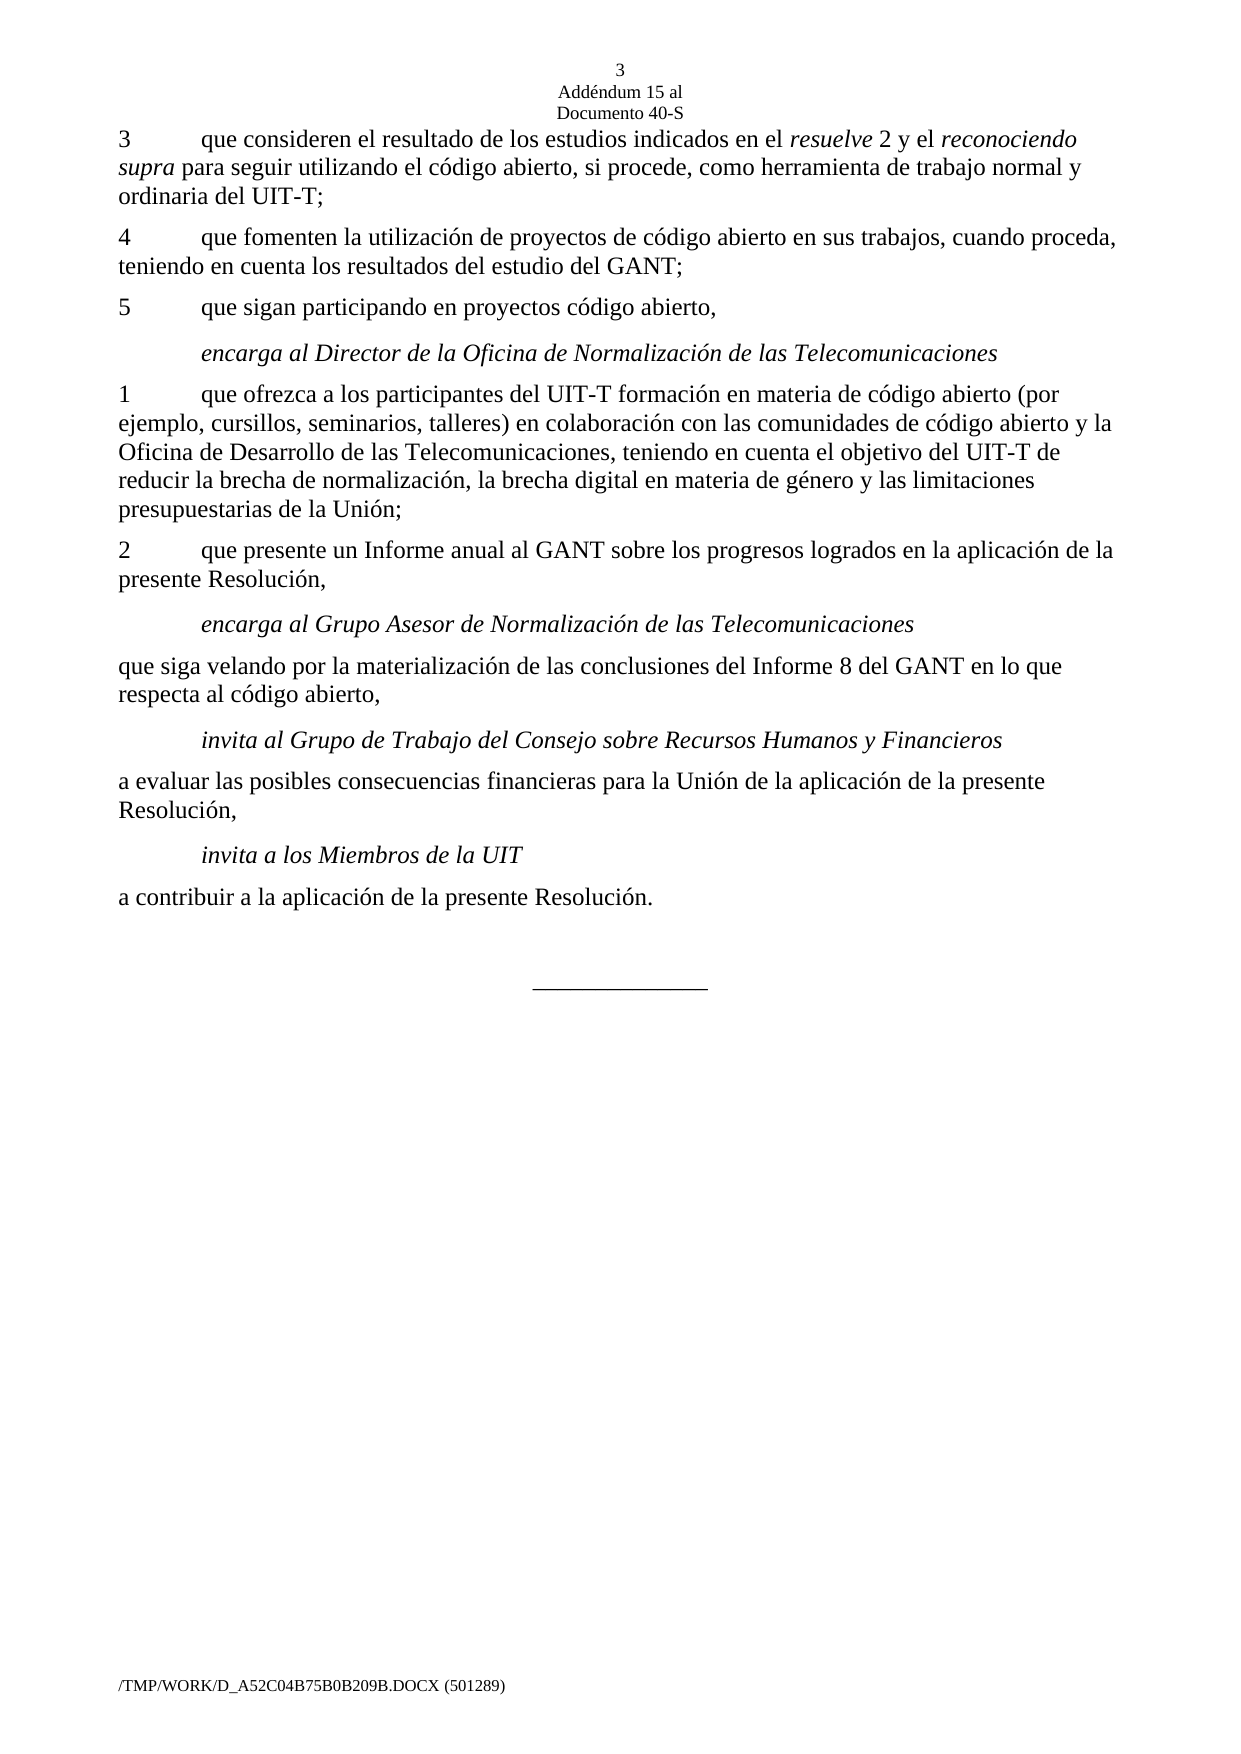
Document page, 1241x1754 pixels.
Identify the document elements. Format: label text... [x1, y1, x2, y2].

text a contribuir a la aplicación de la presente Resolución. [118, 882, 1122, 910]
text encarga al Director de la Oficina de Normalización de las Telecomunicaciones [201, 338, 1122, 367]
text ______________ [118, 964, 1122, 993]
text a evaluar las posibles consecuencias financieras para la Unión de la aplicación de la presente Resolución, [118, 766, 1122, 824]
text 5 que sigan participando en proyectos código abierto, [118, 292, 1122, 321]
text 3 que consideren el resultado de los estudios indicados en el resuelve 2 supra para seguir utilizando el código abierto, si procede; [118, 124, 1122, 210]
text 2 que presente un Informe anual al GANT sobre los progresos logrados en la aplicación de la presente Resolución, [118, 535, 1122, 593]
text invita a los Miembros de la UIT [201, 840, 1122, 869]
text 4 que fomenten la utilización de proyectos de código abierto en sus trabajos, cuando proceda, teniendo en cuenta los resultados del estudio del GANT; [118, 222, 1122, 280]
text invita al Grupo de Trabajo del Consejo sobre Recursos Humanos y Financieros [201, 725, 1122, 754]
text que siga velando por la materialización de las conclusiones del Informe 8 del GANT en lo que respecta al código abierto, [118, 651, 1122, 708]
text encarga al Grupo Asesor de Normalización de las Telecomunicaciones [201, 609, 1122, 638]
text 1 que ofrezca a los participantes del UIT-T formación en materia de código abierto (por ejemplo, cursillos, seminarios, talleres) en colaboración con las comunidades de código abierto y la Oficina de Desarrollo de las Telecomunicaciones, teniendo en cuenta el objetivo del UIT-T de reducir la brecha de normalización, la brecha digital en materia de género y las limitaciones presupuestarias de la Unión; [118, 379, 1122, 523]
